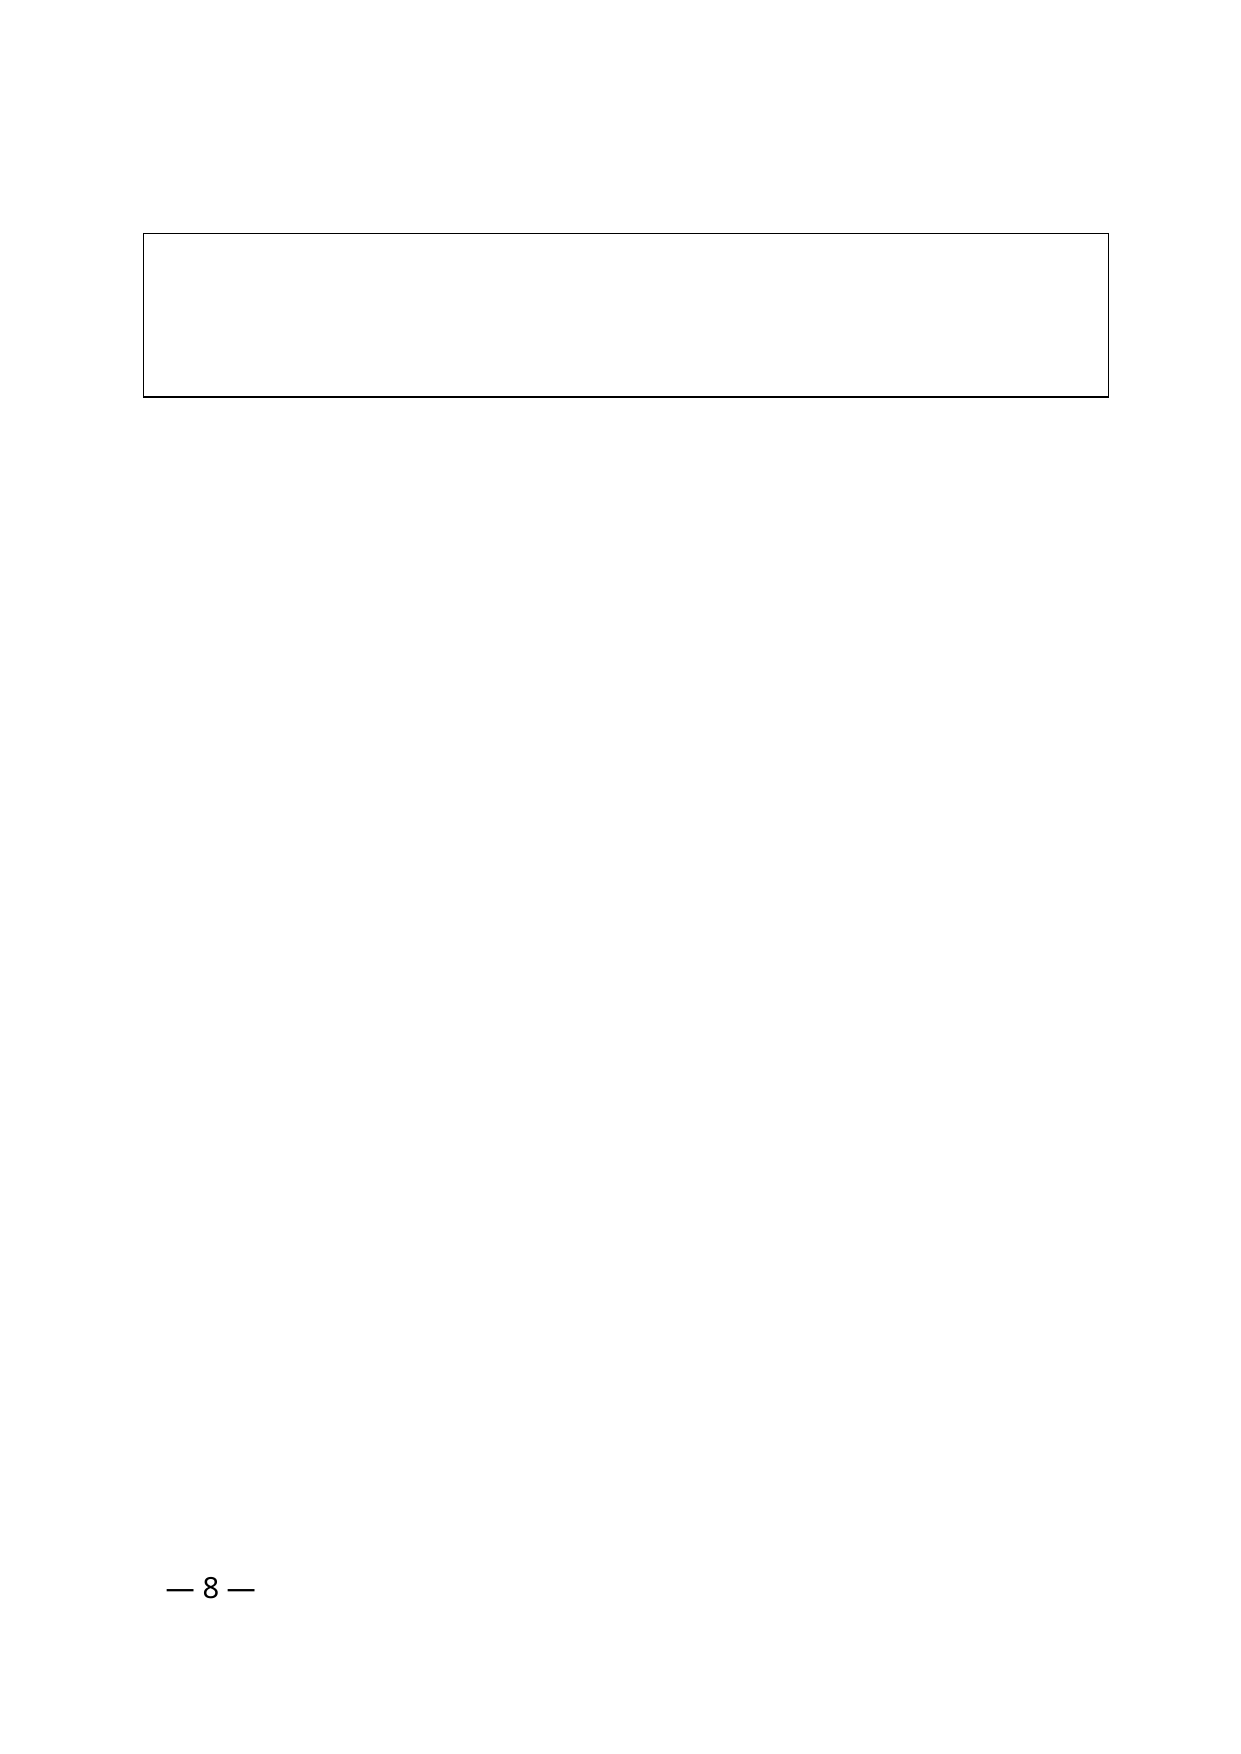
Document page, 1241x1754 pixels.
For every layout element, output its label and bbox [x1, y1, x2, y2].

table_header [144, 234, 1108, 396]
